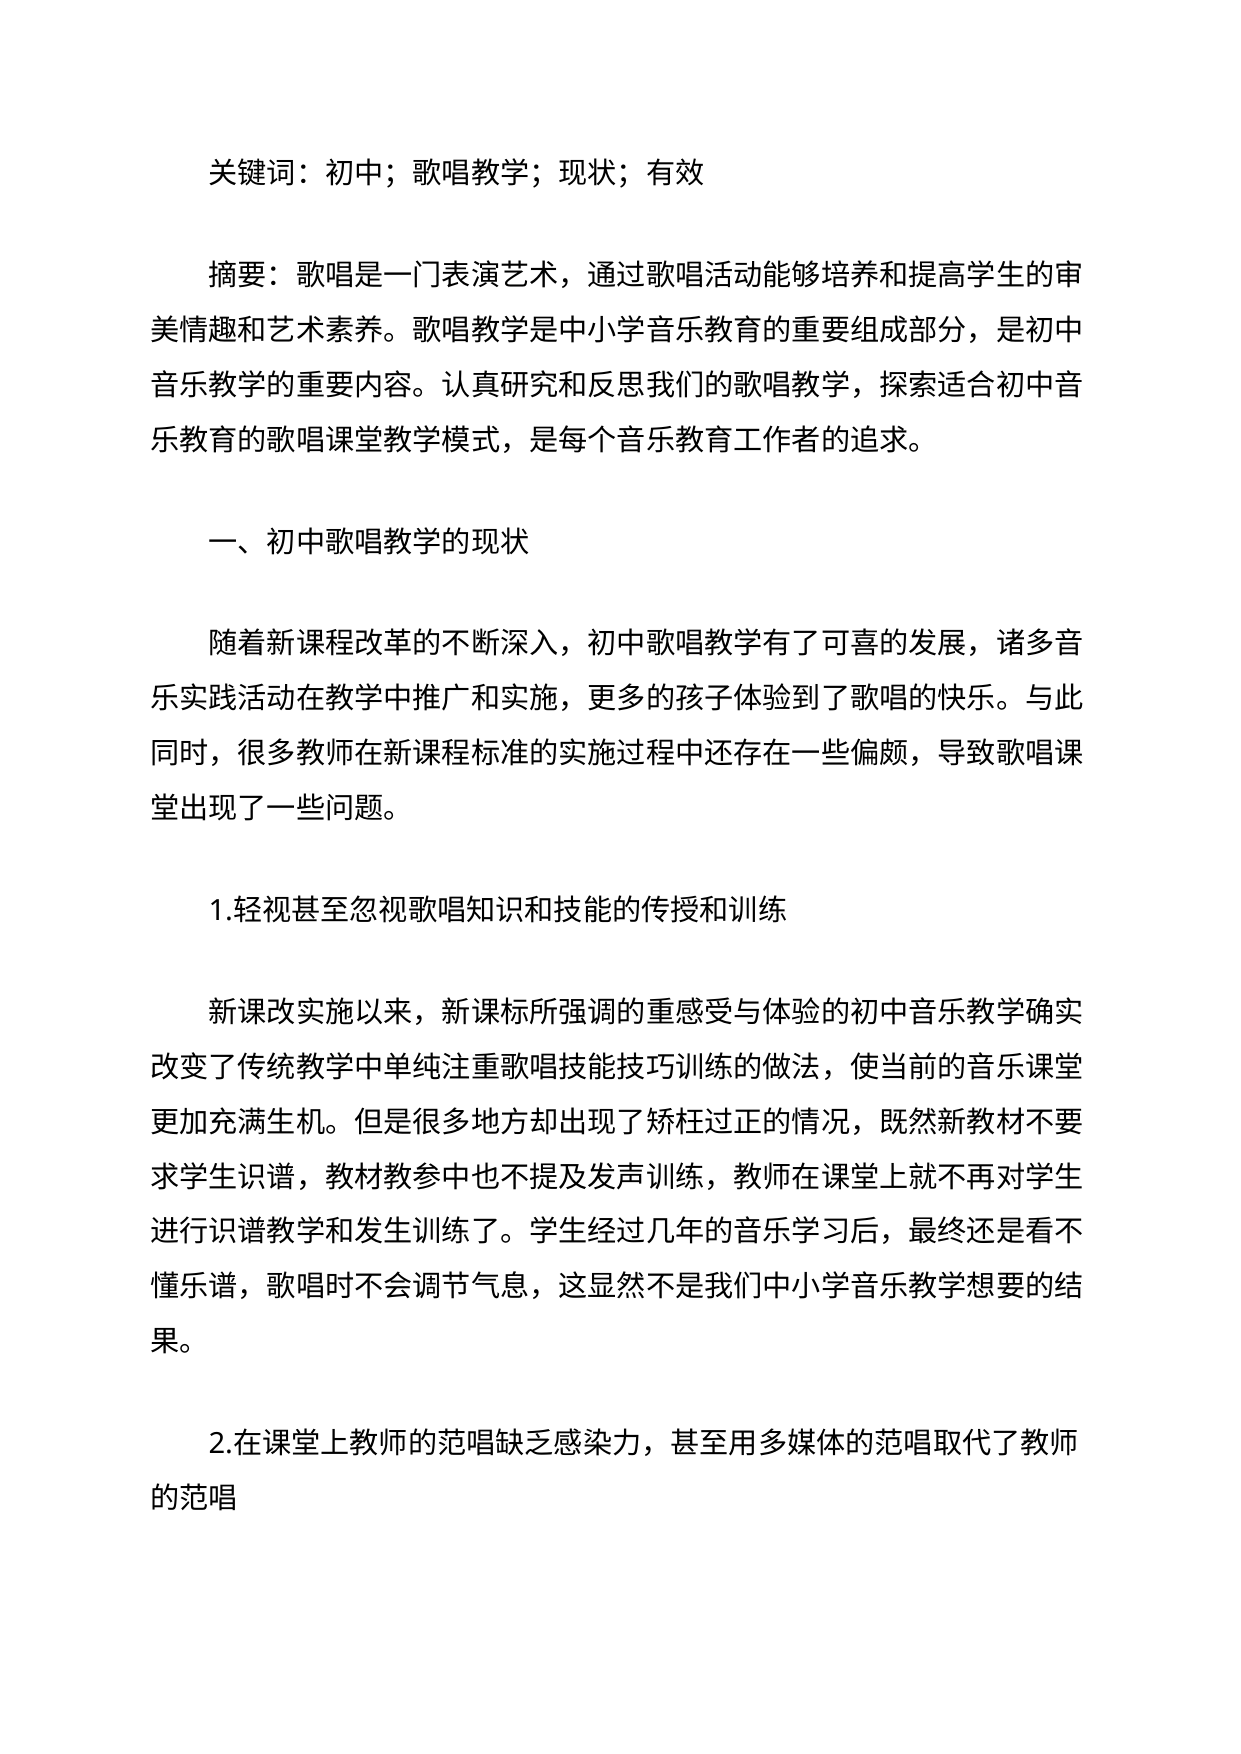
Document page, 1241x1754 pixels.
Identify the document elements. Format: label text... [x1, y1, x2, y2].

text 一、初中歌唱教学的现状 [150, 518, 1090, 561]
text 1.轻视甚至忽视歌唱知识和技能的传授和训练 [150, 886, 1090, 929]
text 随着新课程改革的不断深入，初中歌唱教学有了可喜的发展，诸多音乐实践活动在教学中推广和实施，更多的孩子体验到了歌唱的快乐。与此同时，很多教师在新课程标准的实施过程中还存在一些偏颇，导致歌唱课堂出现了一些问题。 [150, 620, 1090, 827]
text 摘要：歌唱是一门表演艺术，通过歌唱活动能够培养和提高学生的审美情趣和艺术素养。歌唱教学是中小学音乐教育的重要组成部分，是初中音乐教学的重要内容。认真研究和反思我们的歌唱教学，探索适合初中音乐教育的歌唱课堂教学模式，是每个音乐教育工作者的追求。 [150, 252, 1090, 459]
text 关键词：初中；歌唱教学；现状；有效 [150, 150, 1090, 192]
text 2.在课堂上教师的范唱缺乏感染力，甚至用多媒体的范唱取代了教师的范唱 [150, 1419, 1090, 1517]
text 新课改实施以来，新课标所强调的重感受与体验的初中音乐教学确实改变了传统教学中单纯注重歌唱技能技巧训练的做法，使当前的音乐课堂更加充满生机。但是很多地方却出现了矫枉过正的情况，既然新教材不要求学生识谱，教材教参中也不提及发声训练，教师在课堂上就不再对学生进行识谱教学和发生训练了。学生经过几年的音乐学习后，最终还是看不懂乐谱，歌唱时不会调节气息，这显然不是我们中小学音乐教学想要的结果。 [150, 988, 1090, 1360]
